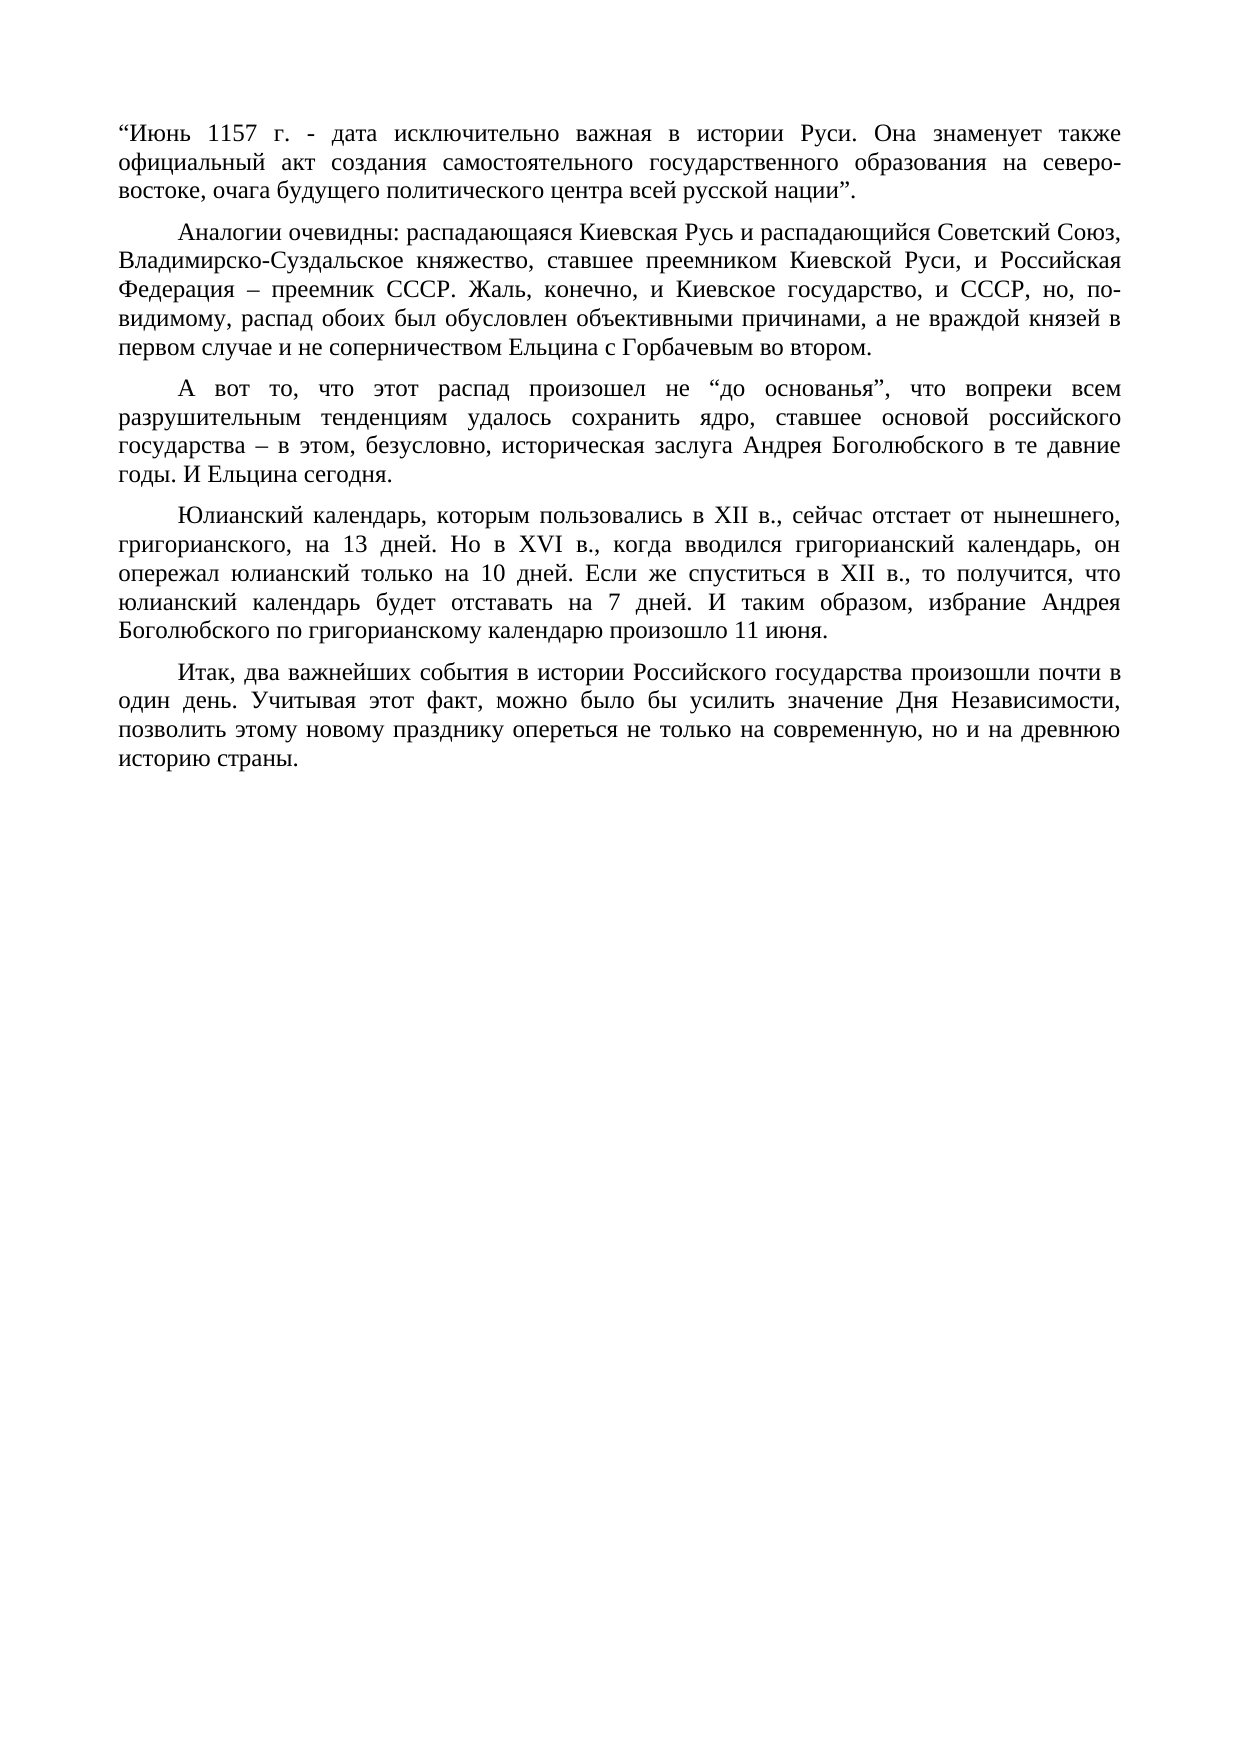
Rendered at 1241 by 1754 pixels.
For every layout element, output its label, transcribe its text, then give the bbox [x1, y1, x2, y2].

text Итак, два важнейших события в истории Российского государства произошли почти в один день. Учитывая этот факт, можно было бы усилить значение Дня Независимости, позволить этому новому празднику опереться не только на современную, но и на древнюю историю страны. [118, 657, 1122, 772]
text А вот то, что этот распад произошел не “до основанья”, что вопреки всем разрушительным тенденциям удалось сохранить ядро, ставшее основой российского государства – в этом, безусловно, историческая заслуга Андрея Боголюбского в те давние годы. И Ельцина сегодня. [118, 373, 1122, 488]
text Аналогии очевидны: распадающаяся Киевская Русь и распадающийся Советский Союз, Владимирско-Суздальское княжество, ставшее преемником Киевской Руси, и Российская Федерация – преемник СССР. Жаль, конечно, и Киевское государство, и СССР, но, по-видимому, распад обоих был обусловлен объективными причинами, а не враждой князей в первом случае и не соперничеством Ельцина с Горбачевым во втором. [118, 217, 1122, 361]
text Юлианский календарь, которым пользовались в XII в., сейчас отстает от нынешнего, григорианского, на 13 дней. Но в XVI в., когда вводился григорианский календарь, он опережал юлианский только на 10 дней. Если же спуститься в XII в., то получится, что юлианский календарь будет отставать на 7 дней. И таким образом, избрание Андрея Боголюбского по григорианскому календарю произошло 11 июня. [118, 501, 1122, 644]
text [118, 118, 1122, 204]
